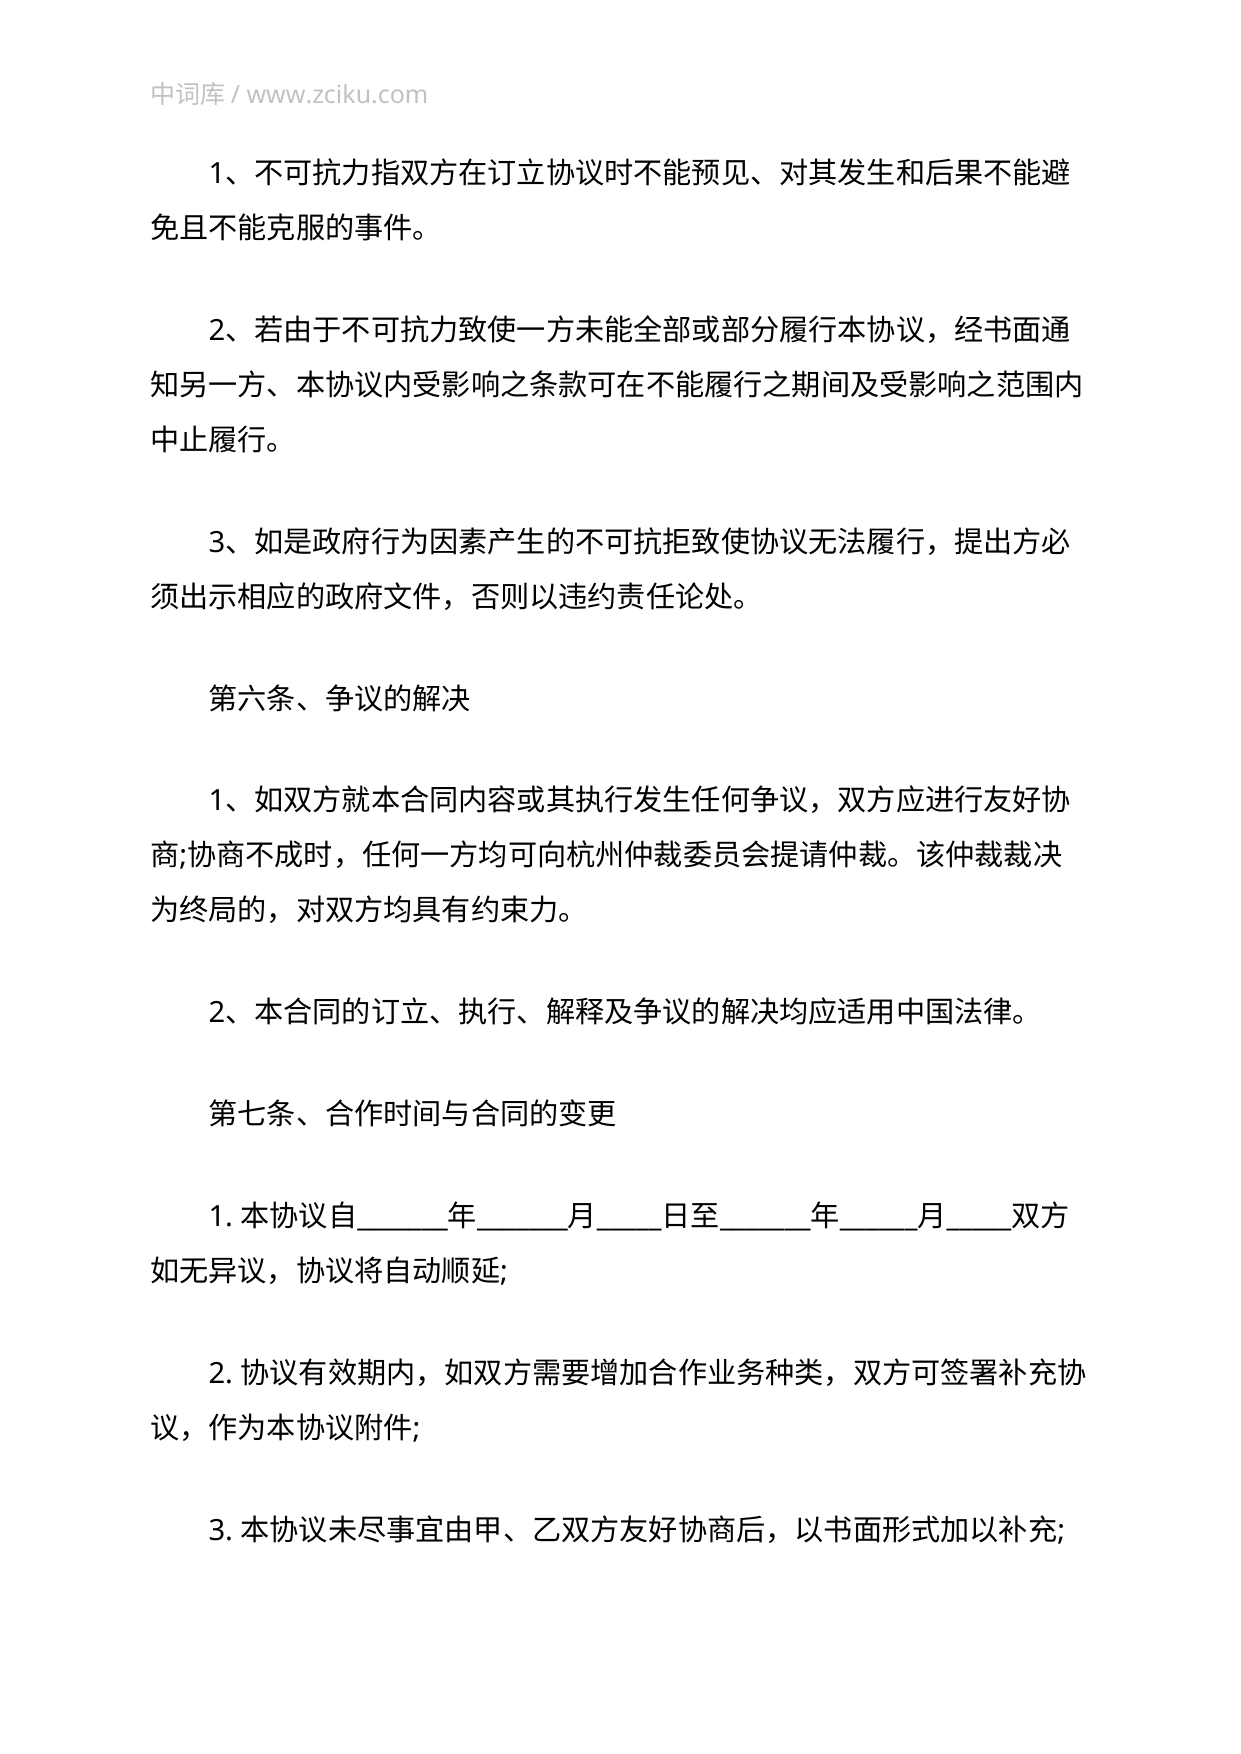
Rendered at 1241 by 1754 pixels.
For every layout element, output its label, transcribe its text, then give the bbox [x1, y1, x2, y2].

text 2、若由于不可抗力致使一方未能全部或部分履行本协议，经书面通知另一方、本协议内受影响之条款可在不能履行之期间及受影响之范围内中止履行。 [150, 307, 1090, 459]
text 1. 本协议自_______年_______月_____日至_______年______月_____双方如无异议，协议将自动顺延; [150, 1192, 1090, 1290]
text 3. 本协议未尽事宜由甲、乙双方友好协商后，以书面形式加以补充; [150, 1506, 1090, 1549]
text 第七条、合作时间与合同的变更 [150, 1091, 1090, 1133]
text 2. 协议有效期内，如双方需要增加合作业务种类，双方可签署补充协议，作为本协议附件; [150, 1349, 1090, 1447]
text 第六条、争议的解决 [150, 675, 1090, 717]
text 1、如双方就本合同内容或其执行发生任何争议，双方应进行友好协商;协商不成时，任何一方均可向杭州仲裁委员会提请仲裁。该仲裁裁决为终局的，对双方均具有约束力。 [150, 777, 1090, 929]
text 2、本合同的订立、执行、解释及争议的解决均应适用中国法律。 [150, 989, 1090, 1031]
text 3、如是政府行为因素产生的不可抗拒致使协议无法履行，提出方必须出示相应的政府文件，否则以违约责任论处。 [150, 518, 1090, 616]
text 1、不可抗力指双方在订立协议时不能预见、对其发生和后果不能避免且不能克服的事件。 [150, 150, 1090, 247]
